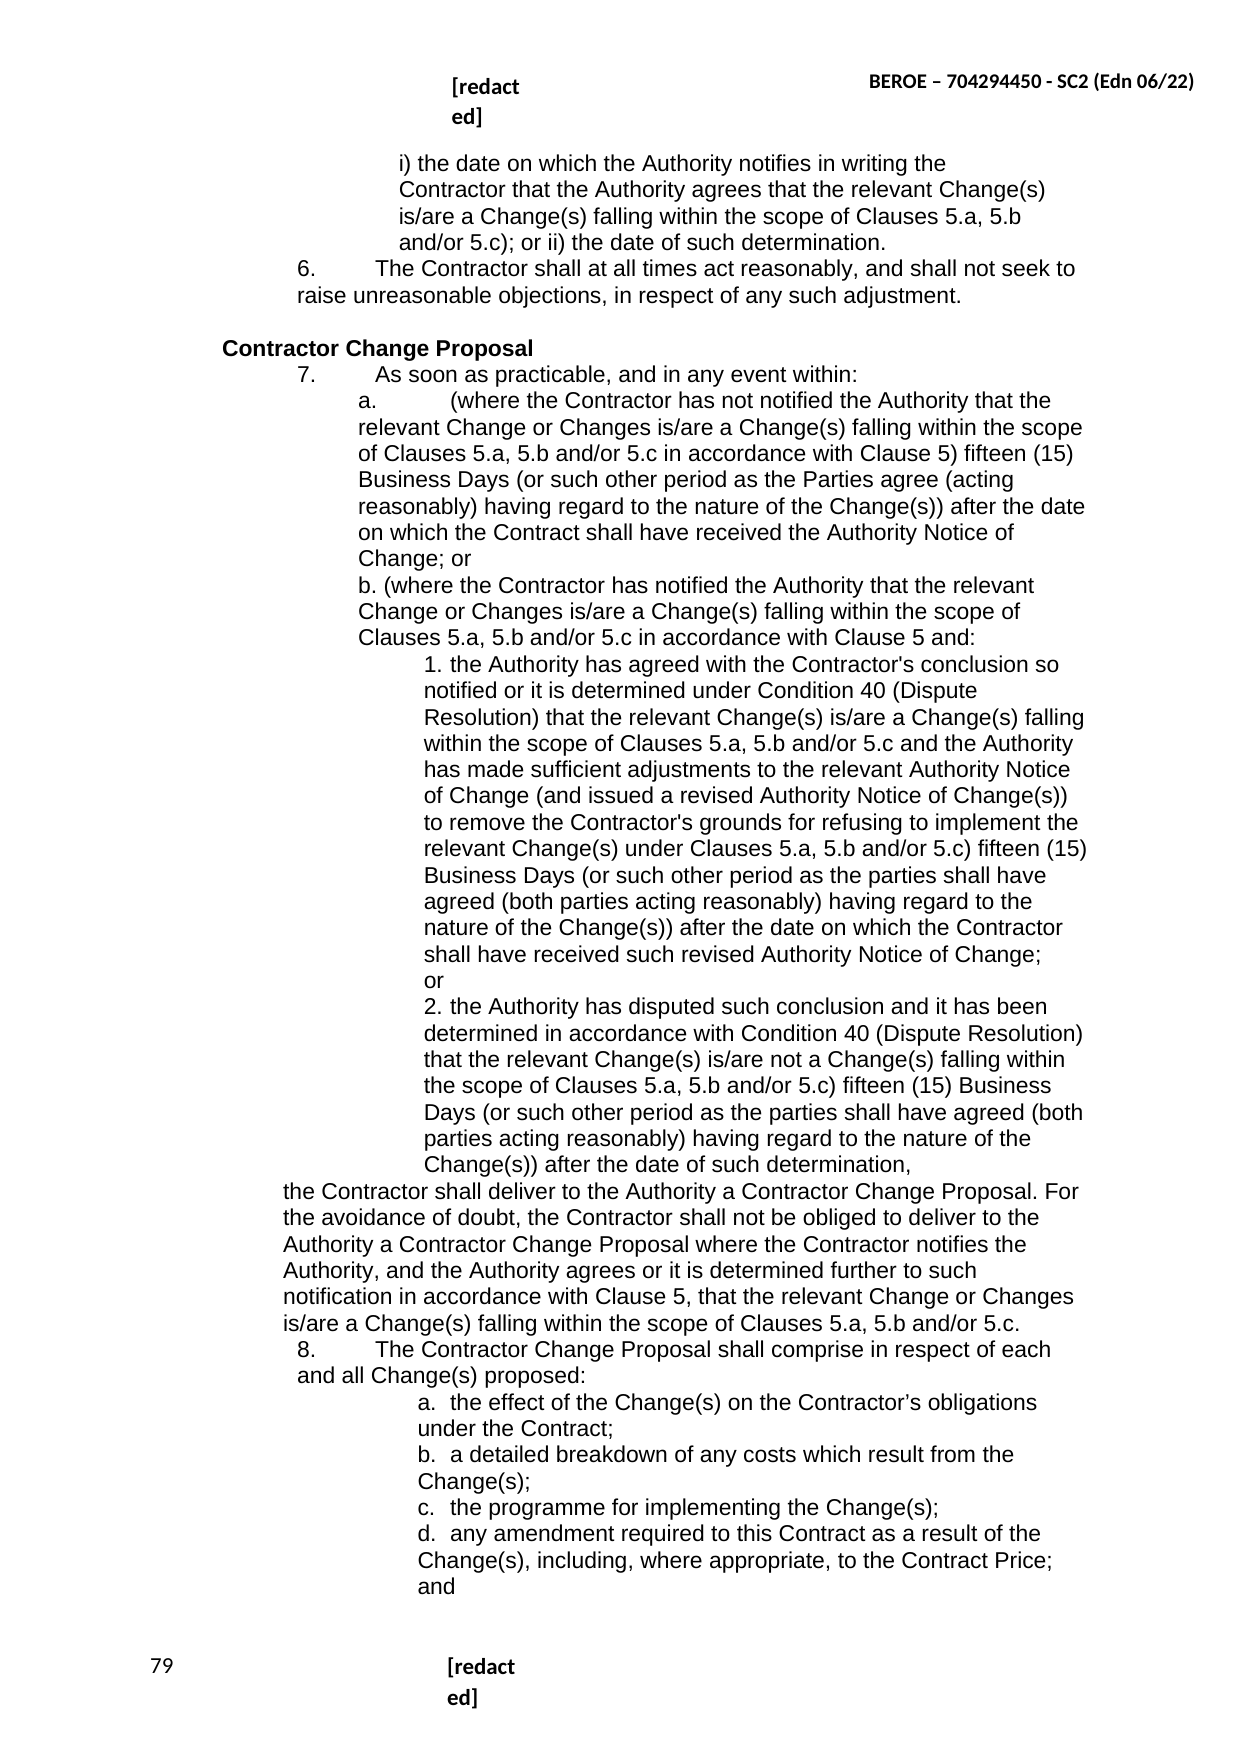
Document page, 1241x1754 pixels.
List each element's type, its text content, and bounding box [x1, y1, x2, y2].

list the Authority has agreed with the Contractor's conclusion so notified or it is determined under Condition 40 (Dispute Resolution) that the relevant Change(s) is/are a Change(s) falling within the scope of Clauses 5.a, 5.b and/or 5.c and the Authority has made sufficient adjustments to the relevant Authority Notice of Change (and issued a revised Authority Notice of Change(s)) to remove the Contractor's grounds for refusing to implement the relevant Change(s) under Clauses 5.a, 5.b and/or 5.c) fifteen (15) Business Days (or such other period as the parties shall have agreed (both parties acting reasonably) having regard to the nature of the Change(s)) after the date on which the Contractor shall have received such revised Authority Notice of Change; or [423, 651, 1090, 993]
list a detailed breakdown of any costs which result from the Change(s); [417, 1441, 1090, 1494]
list As soon as practicable, and in any event within: [297, 361, 1090, 387]
text Contractor Change Proposal [222, 334, 1090, 361]
list The Contractor Change Proposal shall comprise in respect of each and all Change(s) proposed: [297, 1336, 1090, 1389]
list the effect of the Change(s) on the Contractor’s obligations under the Contract; [417, 1389, 1090, 1441]
list the programme for implementing the Change(s); [417, 1494, 1090, 1520]
list any amendment required to this Contract as a result of the Change(s), including, where appropriate, to the Contract Price; and [417, 1520, 1090, 1599]
list The Contractor shall at all times act reasonably, and shall not seek to raise unreasonable objections, in respect of any such adjustment. [297, 255, 1090, 308]
list the Authority has disputed such conclusion and it has been determined in accordance with Condition 40 (Dispute Resolution) that the relevant Change(s) is/are not a Change(s) falling within the scope of Clauses 5.a, 5.b and/or 5.c) fifteen (15) Business Days (or such other period as the parties shall have agreed (both parties acting reasonably) having regard to the nature of the Change(s)) after the date of such determination, [423, 993, 1090, 1178]
text the Contractor shall deliver to the Authority a Contractor Change Proposal. For the avoidance of doubt, the Contractor shall not be obliged to deliver to the Authority a Contractor Change Proposal where the Contractor notifies the Authority, and the Authority agrees or it is determined further to such notification in accordance with Clause 5, that the relevant Change or Changes is/are a Change(s) falling within the scope of Clauses 5.a, 5.b and/or 5.c. [283, 1178, 1086, 1336]
text b. (where the Contractor has notified the Authority that the relevant Change or Changes is/are a Change(s) falling within the scope of Clauses 5.a, 5.b and/or 5.c in accordance with Clause 5 and: [358, 572, 1090, 651]
text i) the date on which the Authority notifies in writing the Contractor that the Authority agrees that the relevant Change(s) is/are a Change(s) falling within the scope of Clauses 5.a, 5.b and/or 5.c); or ii) the date of such determination. [398, 150, 1057, 255]
list (where the Contractor has not notified the Authority that the relevant Change or Changes is/are a Change(s) falling within the scope of Clauses 5.a, 5.b and/or 5.c in accordance with Clause 5) fifteen (15) Business Days (or such other period as the Parties agree (acting reasonably) having regard to the nature of the Change(s)) after the date on which the Contract shall have received the Authority Notice of Change; or [358, 387, 1090, 572]
